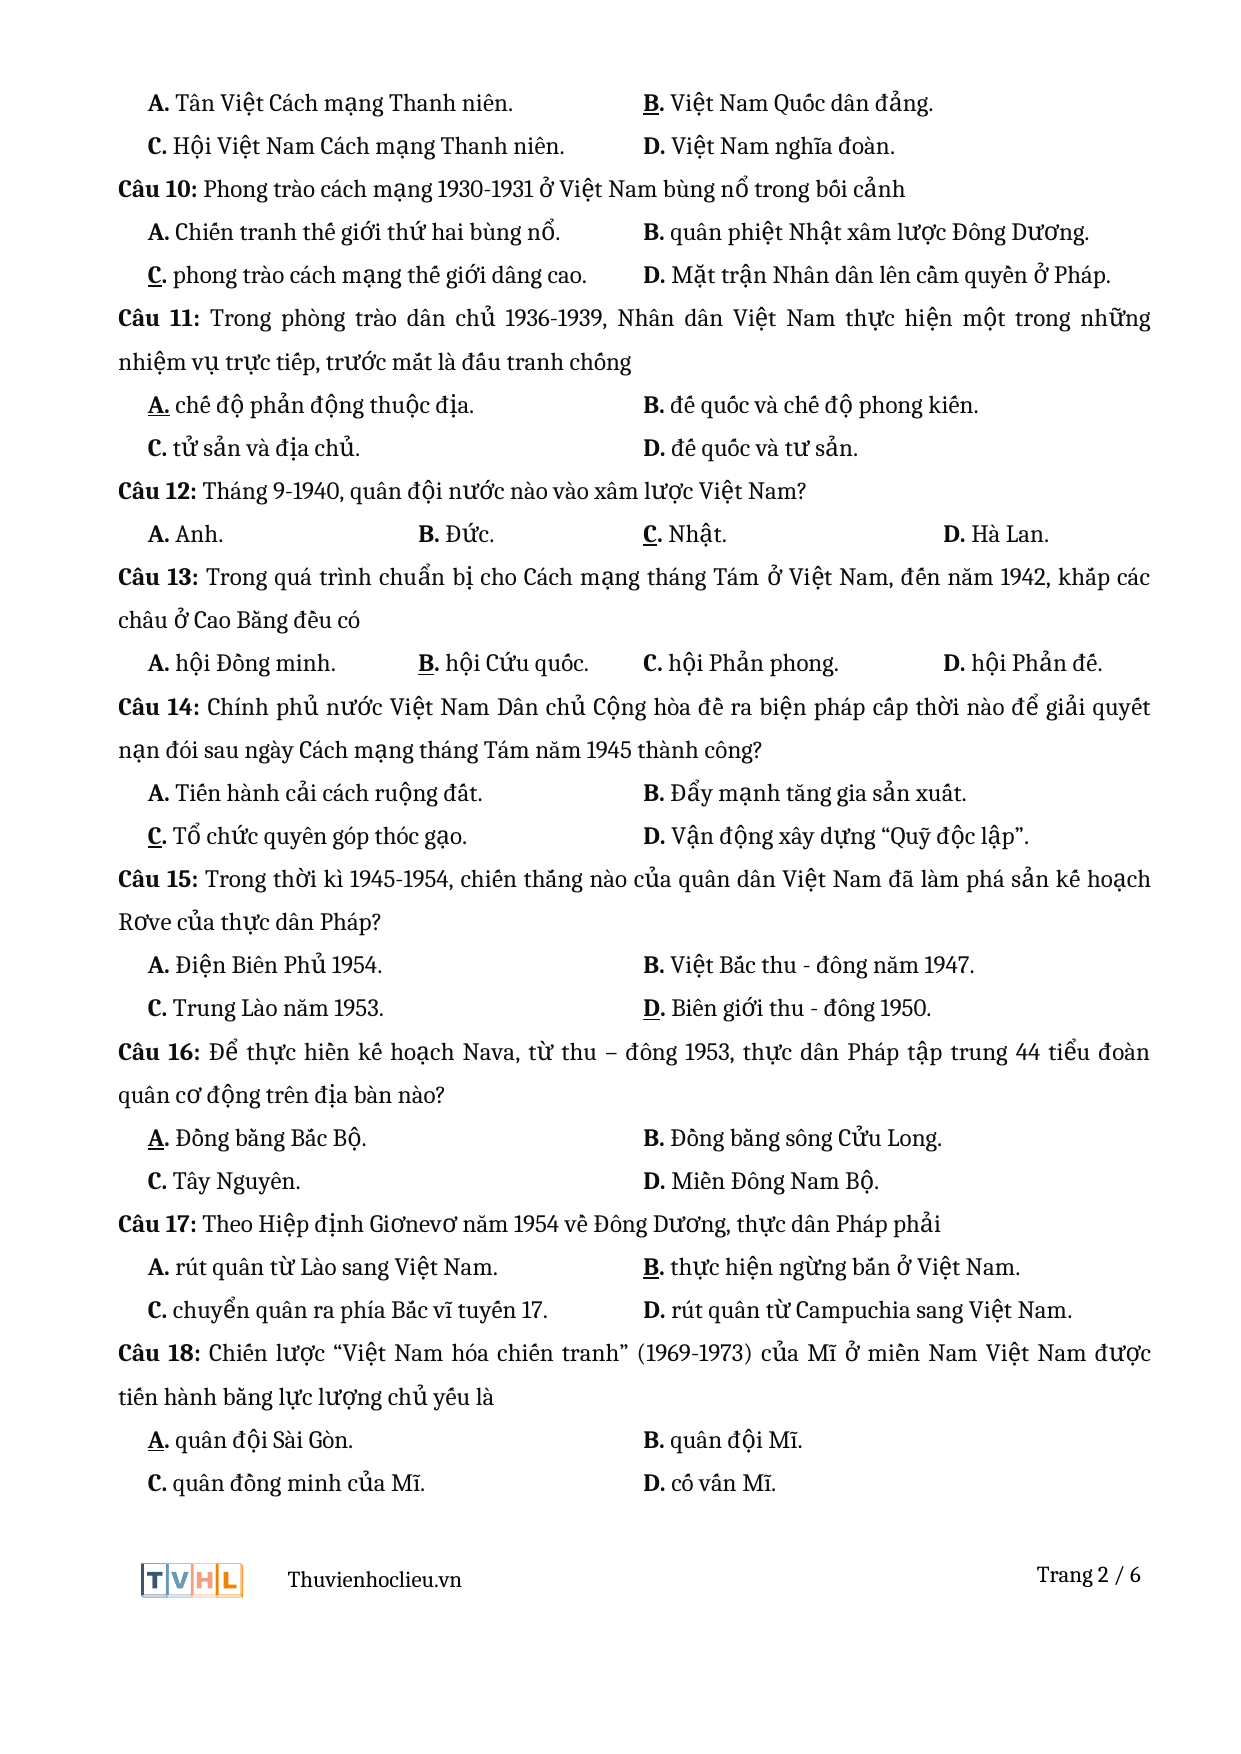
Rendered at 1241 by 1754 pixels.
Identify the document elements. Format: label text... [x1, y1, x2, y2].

text A. Chiến tranh thế giới thứ hai bùng nổ. B. quân phiệt Nhật xâm lược Đông Dương. [148, 218, 1152, 247]
text Câu 12: Tháng 9-1940, quân đội nước nào vào xâm lược Việt Nam? [118, 477, 1152, 506]
text A. chế độ phản động thuộc địa. B. đế quốc và chế độ phong kiến. [148, 391, 1152, 419]
text A. Điện Biên Phủ 1954. B. Việt Bắc thu - đông năm 1947. [148, 951, 1152, 980]
text C. Trung Lào năm 1953. D. Biên giới thu - đông 1950. [148, 994, 1152, 1023]
text A. Tiến hành cải cách ruộng đất. B. Đẩy mạnh tăng gia sản xuất. [148, 779, 1152, 807]
text Câu 11: Trong phòng trào dân chủ 1936-1939, Nhân dân Việt Nam thực hiện một trong những nhiệm vụ trực tiếp, trước mắt là đấu tranh chống [118, 304, 1152, 376]
text C. chuyển quân ra phía Bắc vĩ tuyến 17. D. rút quân từ Campuchia sang Việt Nam. [148, 1296, 1152, 1325]
text Câu 14: Chính phủ nước Việt Nam Dân chủ Cộng hòa đề ra biện pháp cấp thời nào để giải quyết nạn đói sau ngày Cách mạng tháng Tám năm 1945 thành công? [118, 692, 1152, 764]
text Câu 15: Trong thời kì 1945-1954, chiến thắng nào của quân dân Việt Nam đã làm phá sản kế hoạch Rơve của thực dân Pháp? [118, 865, 1152, 937]
text C. Tổ chức quyên góp thóc gạo. D. Vận động xây dựng “Quỹ độc lập”. [148, 822, 1152, 851]
text A. hội Đồng minh. B. hội Cứu quốc. C. hội Phản phong. D. hội Phản đế. [148, 649, 1152, 678]
text C. quân đồng minh của Mĩ. D. cố vấn Mĩ. [148, 1469, 1152, 1497]
text A. quân đội Sài Gòn. B. quân đội Mĩ. [148, 1426, 1152, 1454]
text Câu 13: Trong quá trình chuẩn bị cho Cách mạng tháng Tám ở Việt Nam, đến năm 1942, khắp các châu ở Cao Bằng đều có [118, 563, 1152, 635]
text A. rút quân từ Lào sang Việt Nam. B. thực hiện ngừng bắn ở Việt Nam. [148, 1253, 1152, 1282]
text A. Đồng bằng Bắc Bộ. B. Đồng bằng sông Cửu Long. [148, 1124, 1152, 1152]
text Câu 16: Để thực hiền kế hoạch Nava, từ thu – đông 1953, thực dân Pháp tập trung 44 tiểu đoàn quân cơ động trên địa bàn nào? [118, 1037, 1152, 1109]
text A. Tân Việt Cách mạng Thanh niên. B. Việt Nam Quốc dân đảng. [148, 89, 1152, 117]
text C. tử sản và địa chủ. D. đế quốc và tư sản. [148, 434, 1152, 462]
text C. phong trào cách mạng thế giới dâng cao. D. Mặt trận Nhân dân lên cầm quyền ở Pháp. [148, 261, 1152, 290]
text Câu 17: Theo Hiệp định Giơnevơ năm 1954 về Đông Dương, thực dân Pháp phải [118, 1210, 1152, 1239]
text Câu 18: Chiến lược “Việt Nam hóa chiến tranh” (1969-1973) của Mĩ ở miền Nam Việt Nam được tiến hành bằng lực lượng chủ yếu là [118, 1339, 1152, 1411]
text C. Hội Việt Nam Cách mạng Thanh niên. D. Việt Nam nghĩa đoàn. [148, 132, 1152, 161]
text C. Tây Nguyên. D. Miền Đông Nam Bộ. [148, 1167, 1152, 1196]
text A. Anh. B. Đức. C. Nhật. D. Hà Lan. [148, 520, 1152, 549]
text Câu 10: Phong trào cách mạng 1930-1931 ở Việt Nam bùng nổ trong bối cảnh [118, 175, 1152, 204]
picture [140, 1561, 244, 1599]
